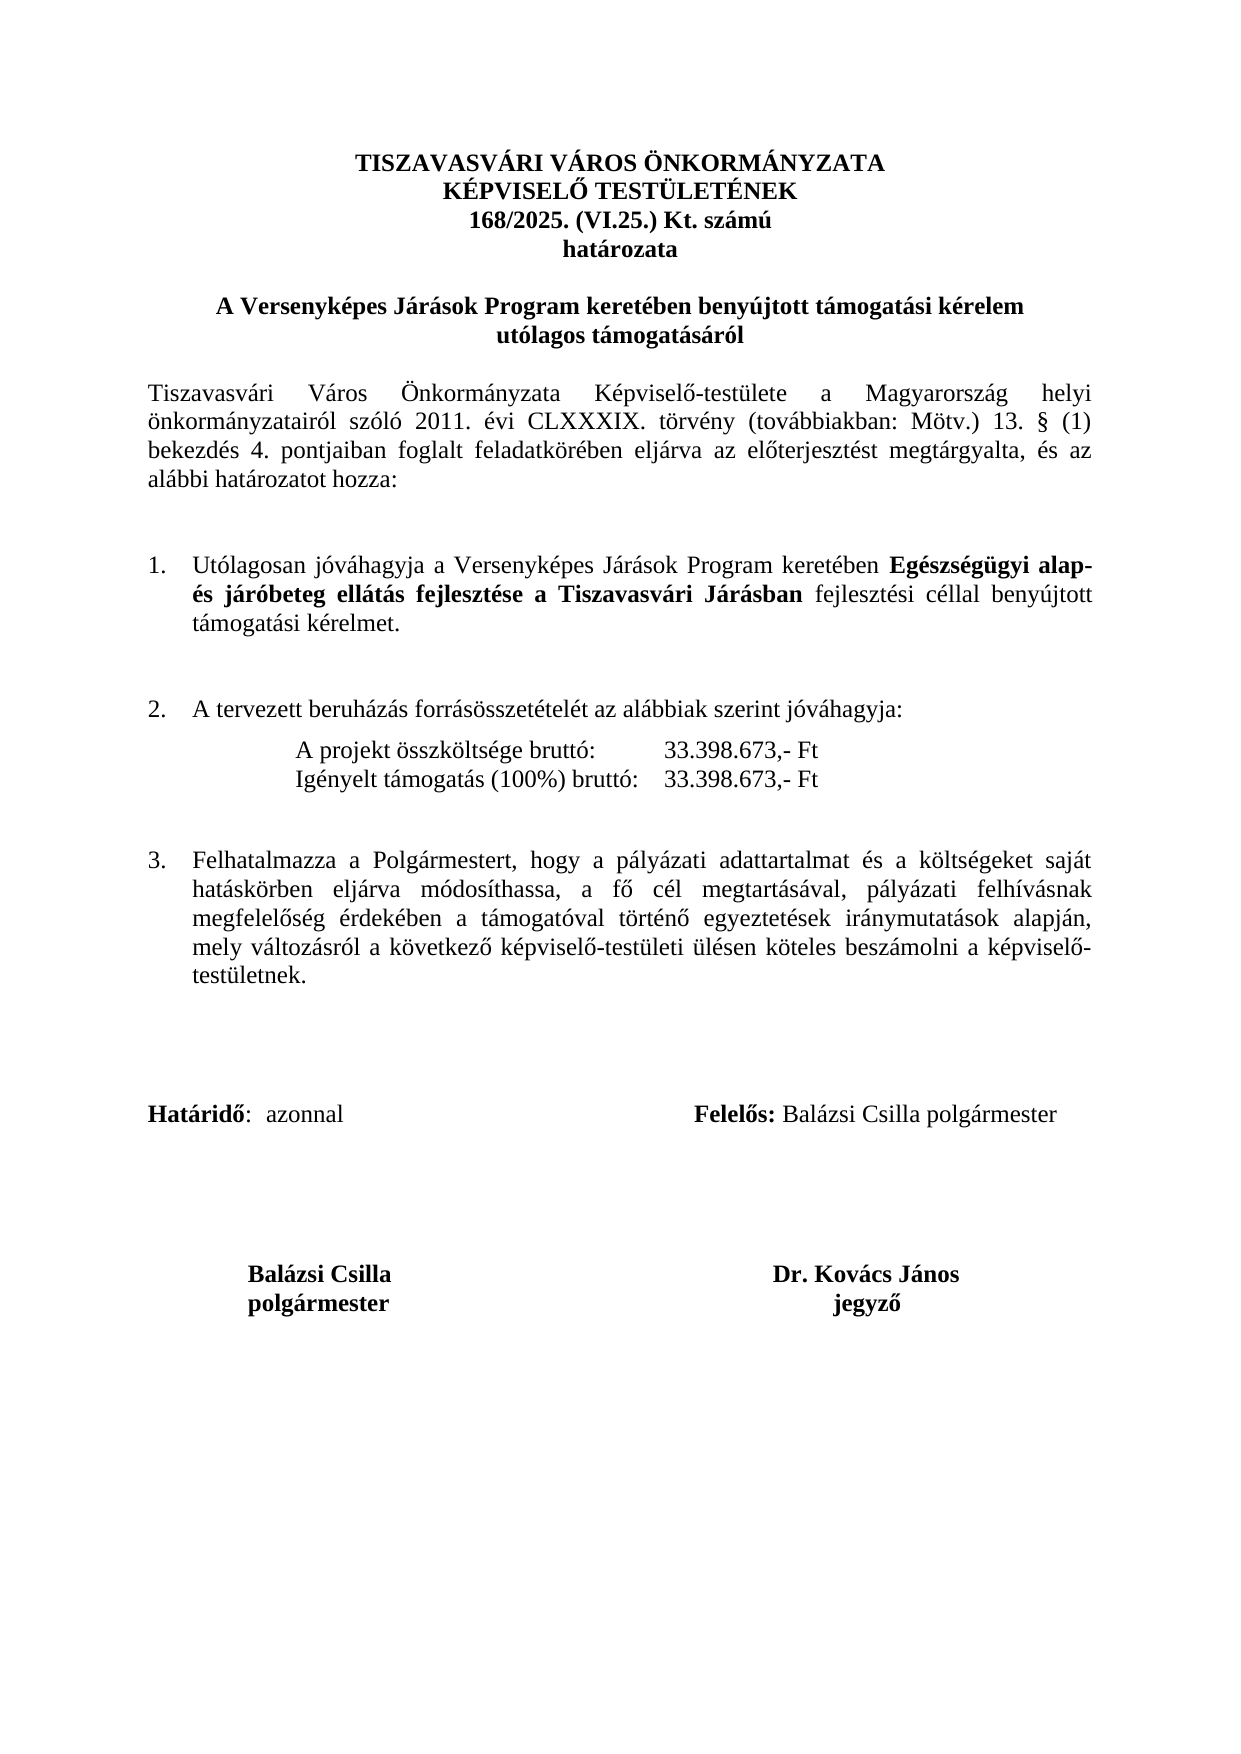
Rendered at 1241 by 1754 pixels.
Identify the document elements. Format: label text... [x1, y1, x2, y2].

text Tiszavasvári Város Önkormányzata Képviselő-testülete a Magyarország helyi önkormányzatairól szóló 2011. évi CLXXXIX. törvény (továbbiakban: Mötv.) 13. § (1) bekezdés 4. pontjaiban foglalt feladatkörében eljárva az előterjesztést megtárgyalta, és az alábbi határozatot hozza: [148, 378, 1093, 493]
text KÉPVISELŐ TESTÜLETÉNEK [148, 176, 1093, 205]
text Balázsi Csilla Dr. Kovács János [148, 1259, 1093, 1288]
text A Versenyképes Járások Program keretében benyújtott támogatási kérelem [148, 291, 1093, 320]
text TISZAVASVÁRI VÁROS ÖNKORMÁNYZATA [148, 148, 1093, 176]
text polgármester jegyző [148, 1288, 1093, 1317]
text A projekt összköltsége bruttó: 33.398.673,- Ft [223, 735, 1093, 764]
text 168/2025. (VI.25.) Kt. számú [148, 205, 1093, 234]
text határozata [148, 234, 1093, 263]
text Igényelt támogatás (100%) bruttó: 33.398.673,- Ft [223, 764, 1093, 793]
list Utólagosan jóváhagyja a Versenyképes Járások Program keretében Egészségügyi alap- és járóbeteg ellátás fejlesztése a Tiszavasvári Járásban fejlesztési céllal benyújtott támogatási kérelmet. [148, 550, 1093, 636]
text Határidő: azonnal Felelős: Balázsi Csilla polgármester [148, 1099, 1090, 1128]
list Felhatalmazza a Polgármestert, hogy a pályázati adattartalmat és a költségeket saját hatáskörben eljárva módosíthassa, a fő cél megtartásával, pályázati felhívásnak megfelelőség érdekében a támogatóval történő egyeztetések iránymutatások alapján, mely változásról a következő képviselő-testületi ülésen köteles beszámolni a képviselő-testületnek. [148, 845, 1093, 989]
text utólagos támogatásáról [148, 320, 1093, 349]
list A tervezett beruházás forrásösszetételét az alábbiak szerint jóváhagyja: [148, 694, 1093, 723]
